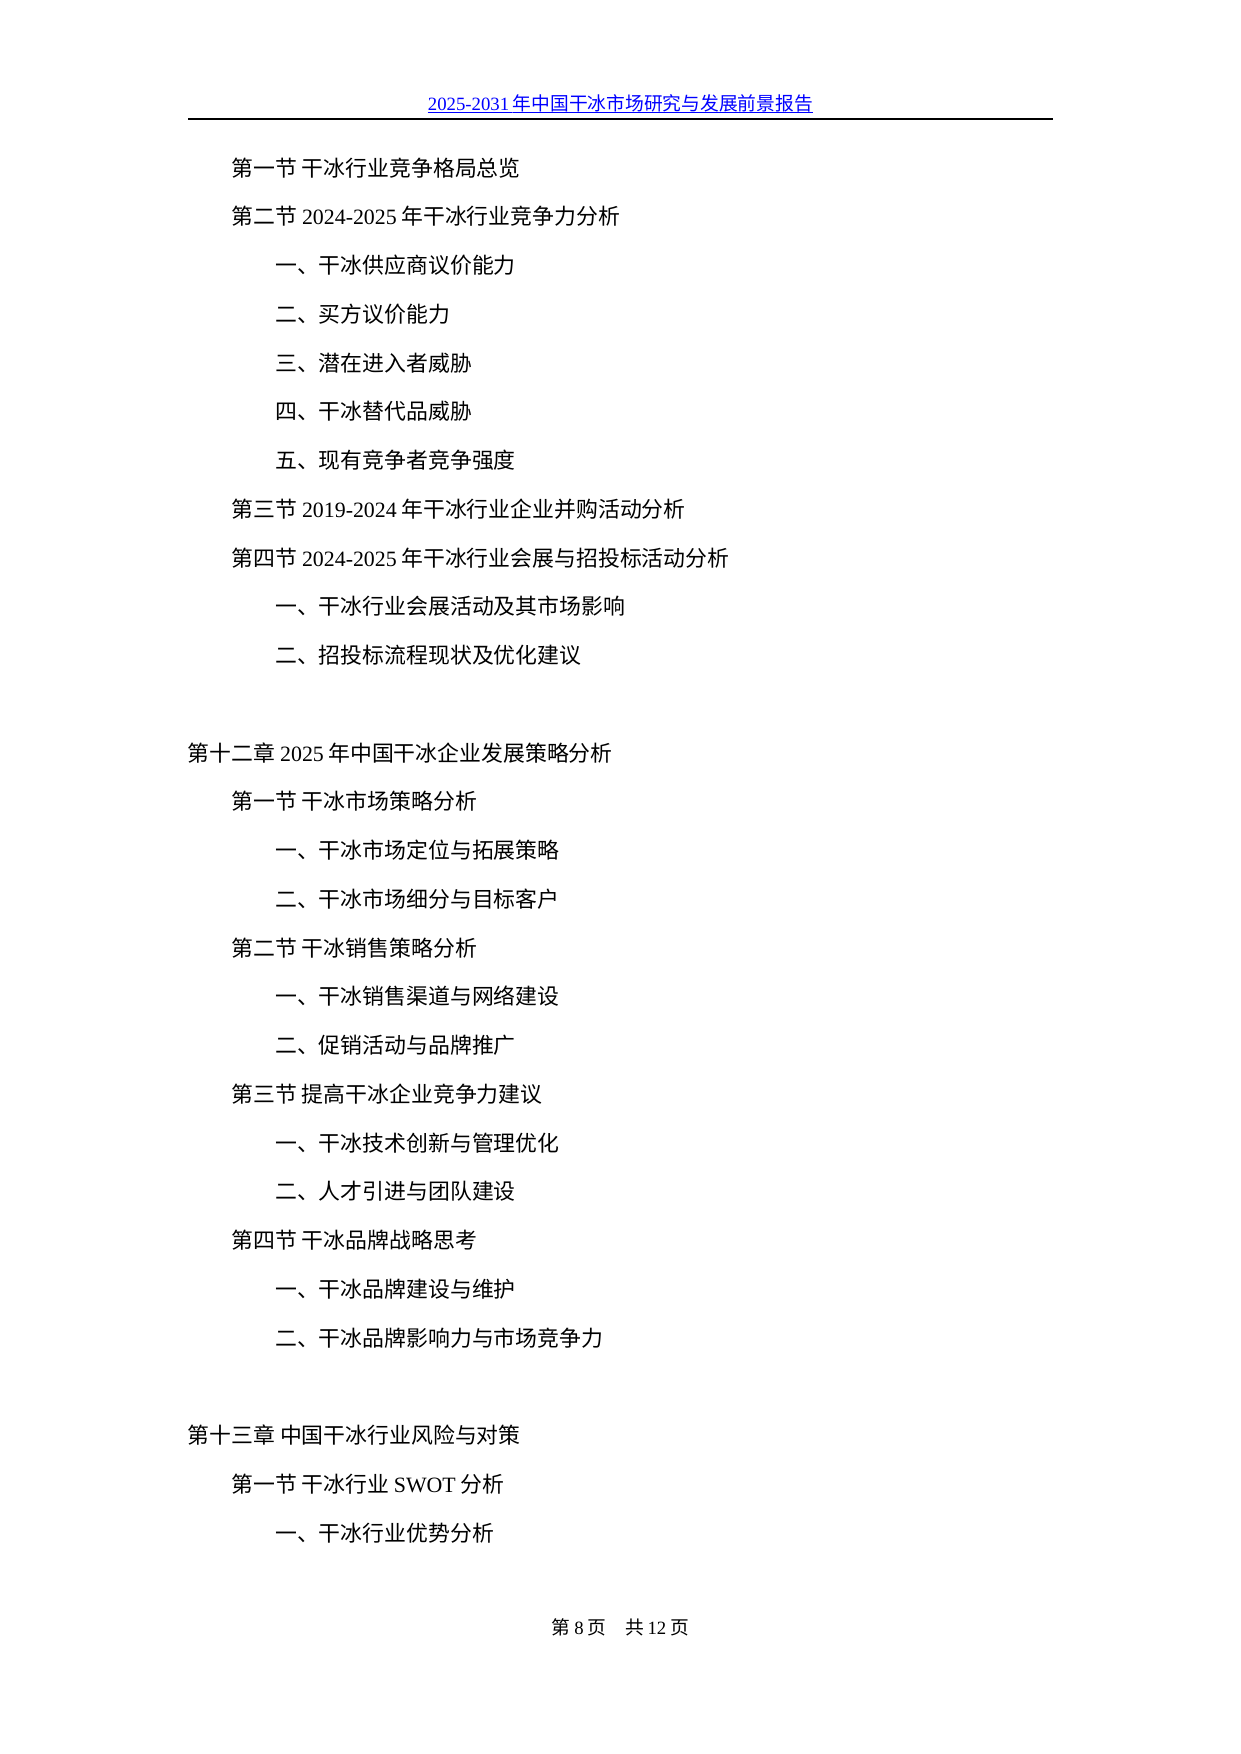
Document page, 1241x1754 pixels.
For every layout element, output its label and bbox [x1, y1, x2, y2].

text [187, 150, 1053, 1548]
